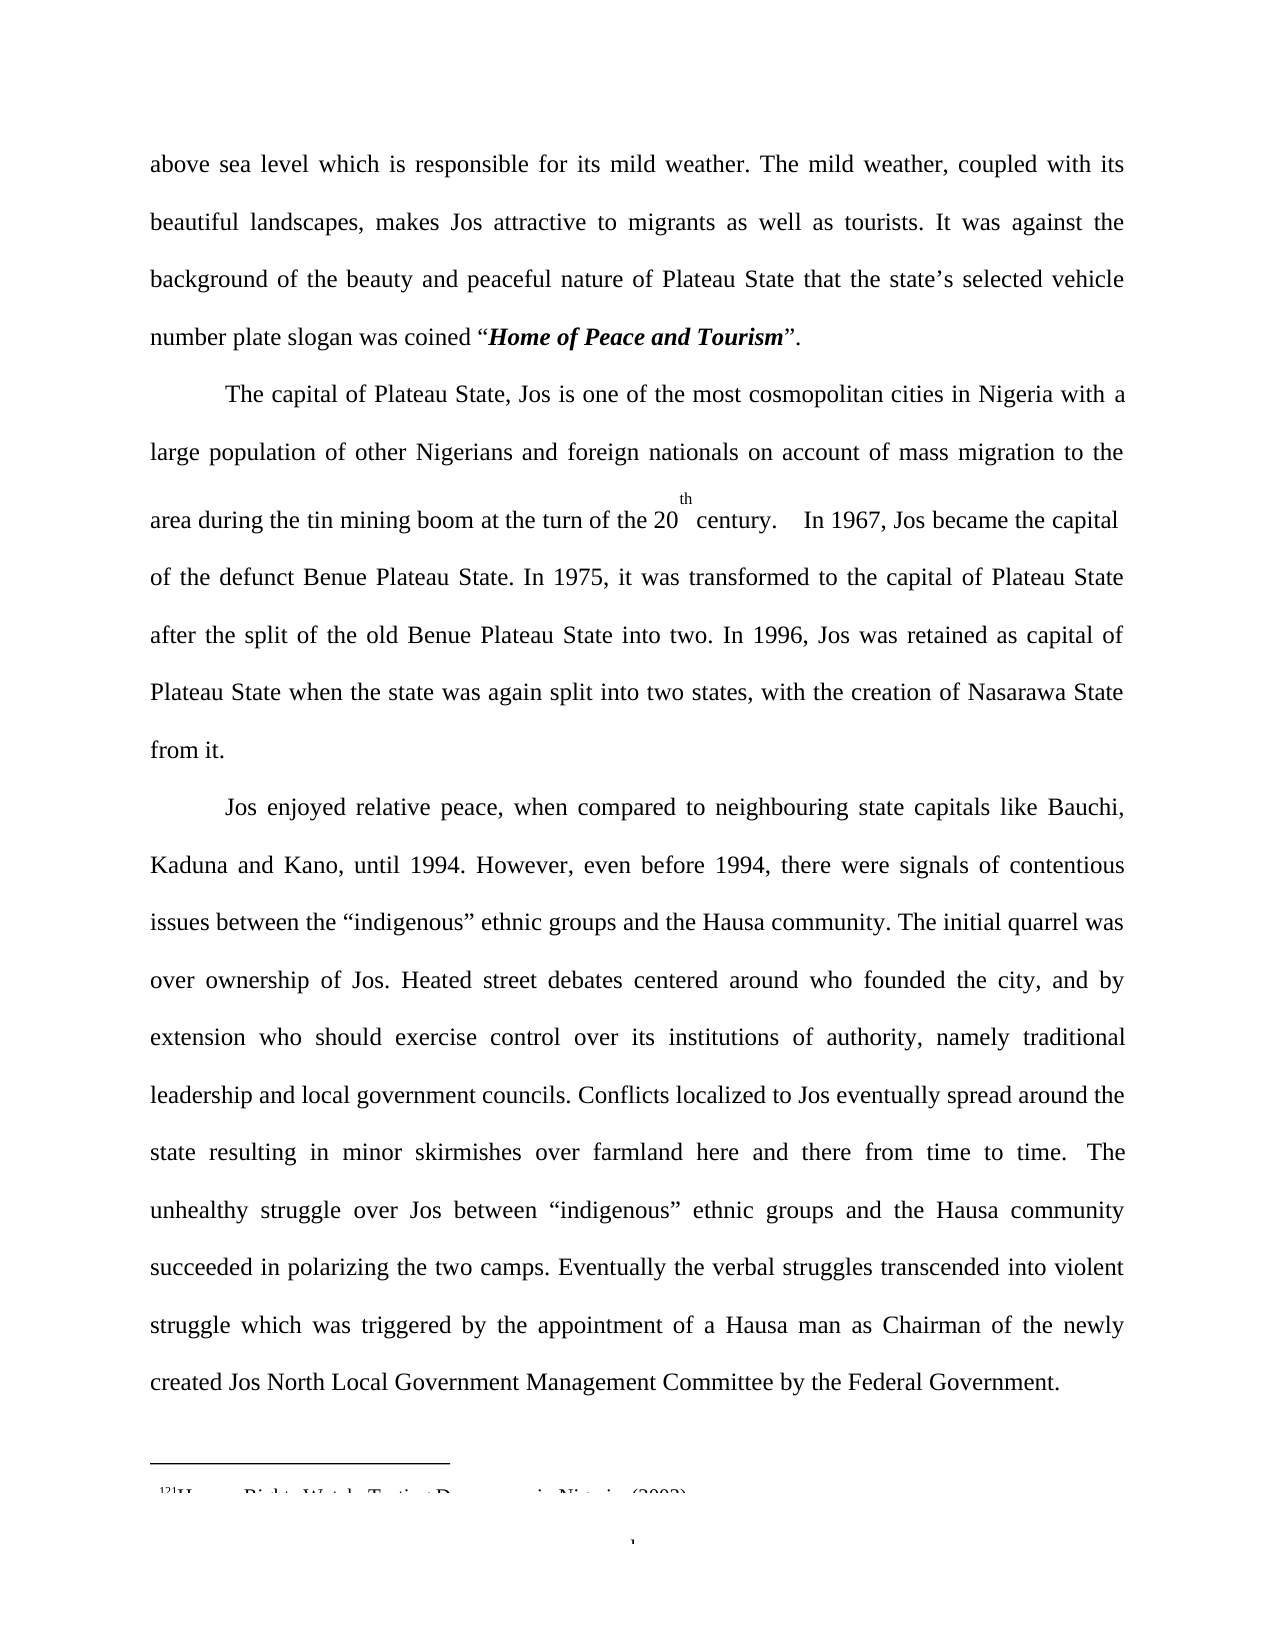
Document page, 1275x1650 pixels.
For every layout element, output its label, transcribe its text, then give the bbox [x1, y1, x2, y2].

text Jos enjoyed relative peace, when compared to neighbouring state capitals like Bauchi, Kaduna and Kano, until 1994. However, even before 1994, there were signals of contentious issues between the “indigenous” ethnic groups and the Hausa community. The initial quarrel was over ownership of Jos. Heated street debates centered around who founded the city, and by extension who should exercise control over its institutions of authority, namely traditional leadership and local government councils. Conflicts localized to Jos eventually spread around the state resulting in minor skirmishes over farmland here and there from time to time. The unhealthy struggle over Jos between “indigenous” ethnic groups and the Hausa community succeeded in polarizing the two camps. Eventually the verbal struggles transcended into violent struggle which was triggered by the appointment of a Hausa man as Chairman of the newly created Jos North Local Government Management Committee by the Federal Government. [150, 792, 1126, 1396]
text th [167, 494, 1205, 507]
text above sea level which is responsible for its mild weather. The mild weather, coupled with its beautiful landscapes, makes Jos attractive to migrants as well as tourists. It was against the background of the beauty and peaceful nature of Plateau State that the state’s selected vehicle number plate slogan was coined “Home of Peace and Tourism”. [150, 149, 1125, 350]
text of the defunct Benue Plateau State. In 1975, it was transformed to the capital of Plateau State after the split of the old Benue Plateau State into two. In 1996, Jos was retained as capital of Plateau State when the state was again split into two states, with the creation of Nasarawa State from it. [150, 562, 1125, 763]
text The capital of Plateau State, Jos is one of the most cosmopolitan cities in Nigeria with a large population of other Nigerians and foreign nationals on account of mass migration to the [150, 379, 1125, 465]
text area during the tin mining boom at the turn of the 20 century. In 1967, Jos became the capital [150, 507, 1275, 533]
